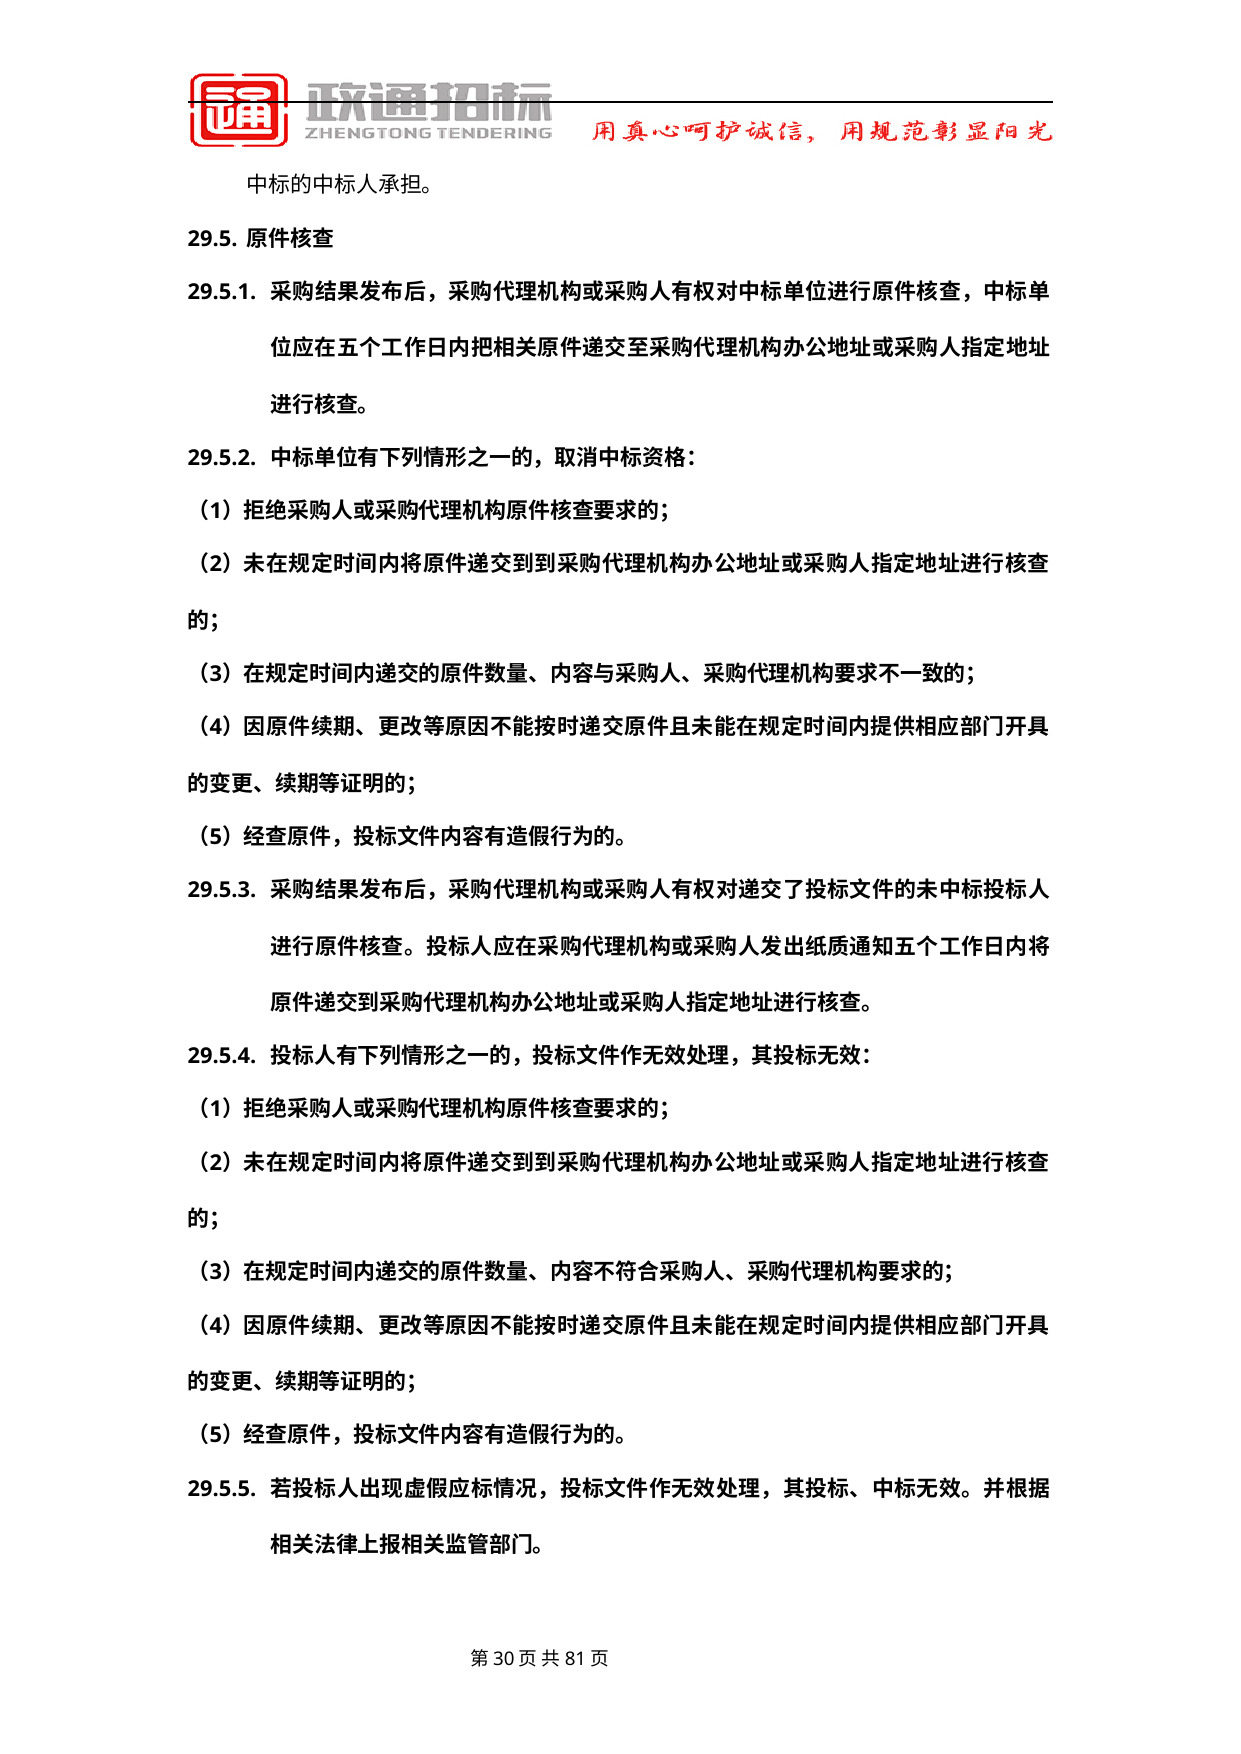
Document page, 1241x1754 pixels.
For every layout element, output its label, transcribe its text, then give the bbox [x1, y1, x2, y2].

list 未在规定时间内将原件递交到到采购代理机构办公地址或采购人指定地址进行核查的； [187, 544, 1053, 637]
picture [188, 103, 1053, 147]
list 在规定时间内递交的原件数量、内容不符合采购人、采购代理机构要求的； [187, 1252, 1053, 1289]
list 经查原件，投标文件内容有造假行为的。 [187, 1414, 1053, 1452]
list 拒绝采购人或采购代理机构原件核查要求的； [187, 1089, 1053, 1126]
list 若投标人出现虚假应标情况，投标文件作无效处理，其投标、中标无效。并根据相关法律上报相关监管部门。 [187, 1468, 1053, 1562]
list 投标人有下列情形之一的，投标文件作无效处理，其投标无效： [187, 1035, 1053, 1073]
list 原件核查 [187, 218, 1053, 255]
list 未在规定时间内将原件递交到到采购代理机构办公地址或采购人指定地址进行核查的； [187, 1142, 1053, 1236]
list 中标单位有下列情形之一的，取消中标资格： [187, 437, 1053, 474]
list 经查原件，投标文件内容有造假行为的。 [187, 816, 1053, 854]
list 因原件续期、更改等原因不能按时递交原件且未能在规定时间内提供相应部门开具的变更、续期等证明的； [187, 707, 1053, 800]
list 在规定时间内递交的原件数量、内容与采购人、采购代理机构要求不一致的； [187, 653, 1053, 691]
picture [188, 73, 1053, 101]
list 采购结果发布后，采购代理机构或采购人有权对中标单位进行原件核查，中标单位应在五个工作日内把相关原件递交至采购代理机构办公地址或采购人指定地址进行核查。 [187, 271, 1053, 421]
list 因原件续期、更改等原因不能按时递交原件且未能在规定时间内提供相应部门开具的变更、续期等证明的； [187, 1305, 1053, 1399]
list 拒绝采购人或采购代理机构原件核查要求的； [187, 490, 1053, 528]
list 中标人无正当理由不得放弃中标，因中标人放弃中标而对采购人造成的损失由放弃中标的中标人承担。 [187, 164, 1053, 202]
list 采购结果发布后，采购代理机构或采购人有权对递交了投标文件的未中标投标人进行原件核查。投标人应在采购代理机构或采购人发出纸质通知五个工作日内将原件递交到采购代理机构办公地址或采购人指定地址进行核查。 [187, 869, 1053, 1019]
